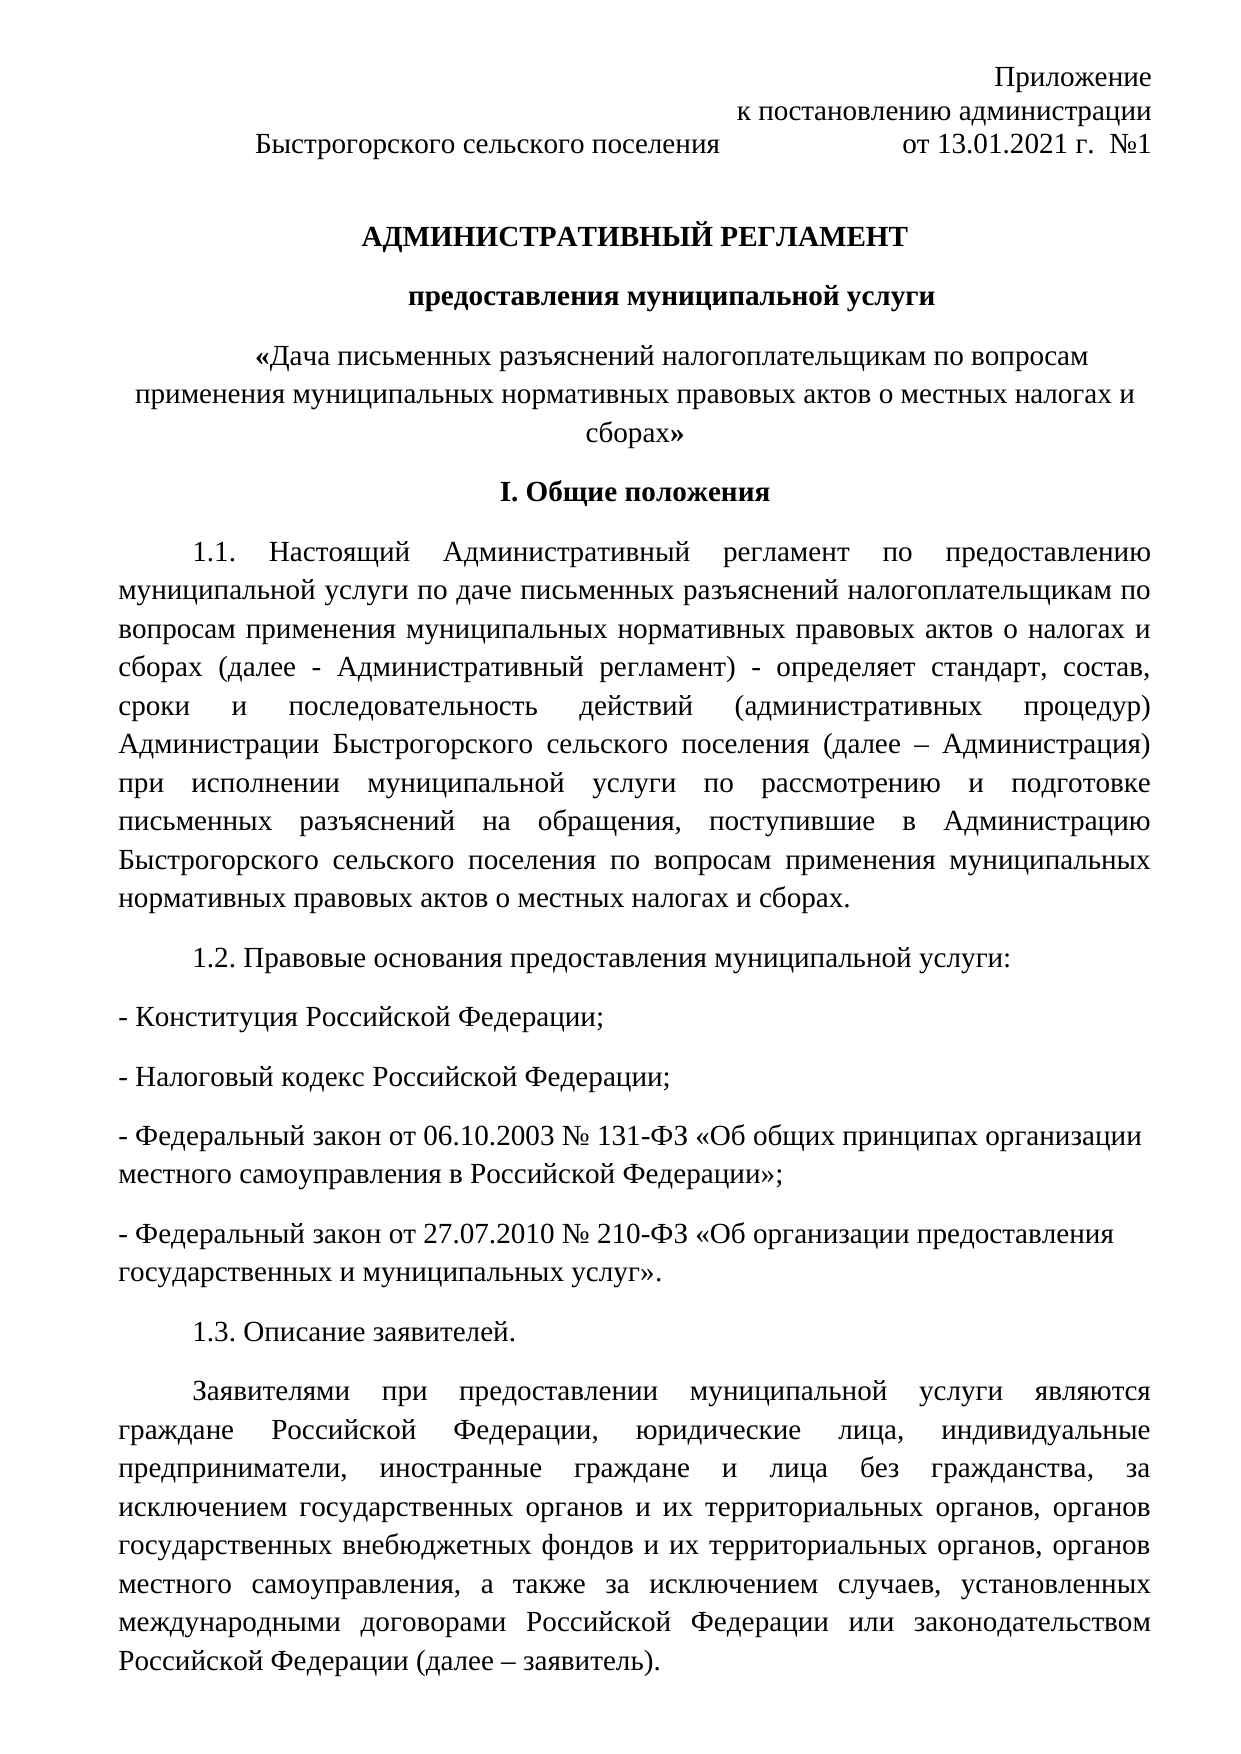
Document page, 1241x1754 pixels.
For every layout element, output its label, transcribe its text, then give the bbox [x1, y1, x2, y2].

text Приложение [118, 59, 1152, 93]
text предоставления муниципальной услуги [118, 278, 1152, 312]
text Быстрогорского сельского поселения от 13.01.2021 г. №1 [118, 126, 1152, 160]
text - Налоговый кодекс Российской Федерации; [118, 1059, 1152, 1092]
text АДМИНИСТРАТИВНЫЙ РЕГЛАМЕНТ [118, 219, 1152, 253]
text I. Общие положения [118, 474, 1152, 508]
text к постановлению администрации [118, 93, 1152, 126]
text - Конституция Российской Федерации; [118, 999, 1152, 1033]
text - Федеральный закон от 06.10.2003 № 131-ФЗ «Об общих принципах организации местного самоуправления в Российской Федерации»; [118, 1118, 1152, 1190]
text Заявителями при предоставлении муниципальной услуги являются граждане Российской Федерации, юридические лица, индивидуальные предприниматели, иностранные граждане и лица без гражданства, за исключением государственных органов и их территориальных органов, органов государственных внебюджетных фондов и их территориальных органов, органов местного самоуправления, а также за исключением случаев, установленных международными договорами Российской Федерации или законодательством Российской Федерации (далее – заявитель). [118, 1373, 1152, 1677]
text «Дача письменных разъяснений налогоплательщикам по вопросам применения муниципальных нормативных правовых актов о местных налогах и сборах» [118, 338, 1152, 448]
text 1.3. Описание заявителей. [118, 1314, 1152, 1347]
text 1.2. Правовые основания предоставления муниципальной услуги: [118, 940, 1152, 973]
text 1.1. Настоящий Административный регламент по предоставлению муниципальной услуги по даче письменных разъяснений налогоплательщикам по вопросам применения муниципальных нормативных правовых актов о налогах и сборах (далее - Административный регламент) - определяет стандарт, состав, сроки и последовательность действий (административных процедур) Администрации Быстрогорского сельского поселения (далее – Администрация) при исполнении муниципальной услуги по рассмотрению и подготовке письменных разъяснений на обращения, поступившие в Администрацию Быстрогорского сельского поселения по вопросам применения муниципальных нормативных правовых актов о местных налогах и сборах. [118, 534, 1152, 914]
text - Федеральный закон от 27.07.2010 № 210-ФЗ «Об организации предоставления государственных и муниципальных услуг». [118, 1216, 1152, 1288]
